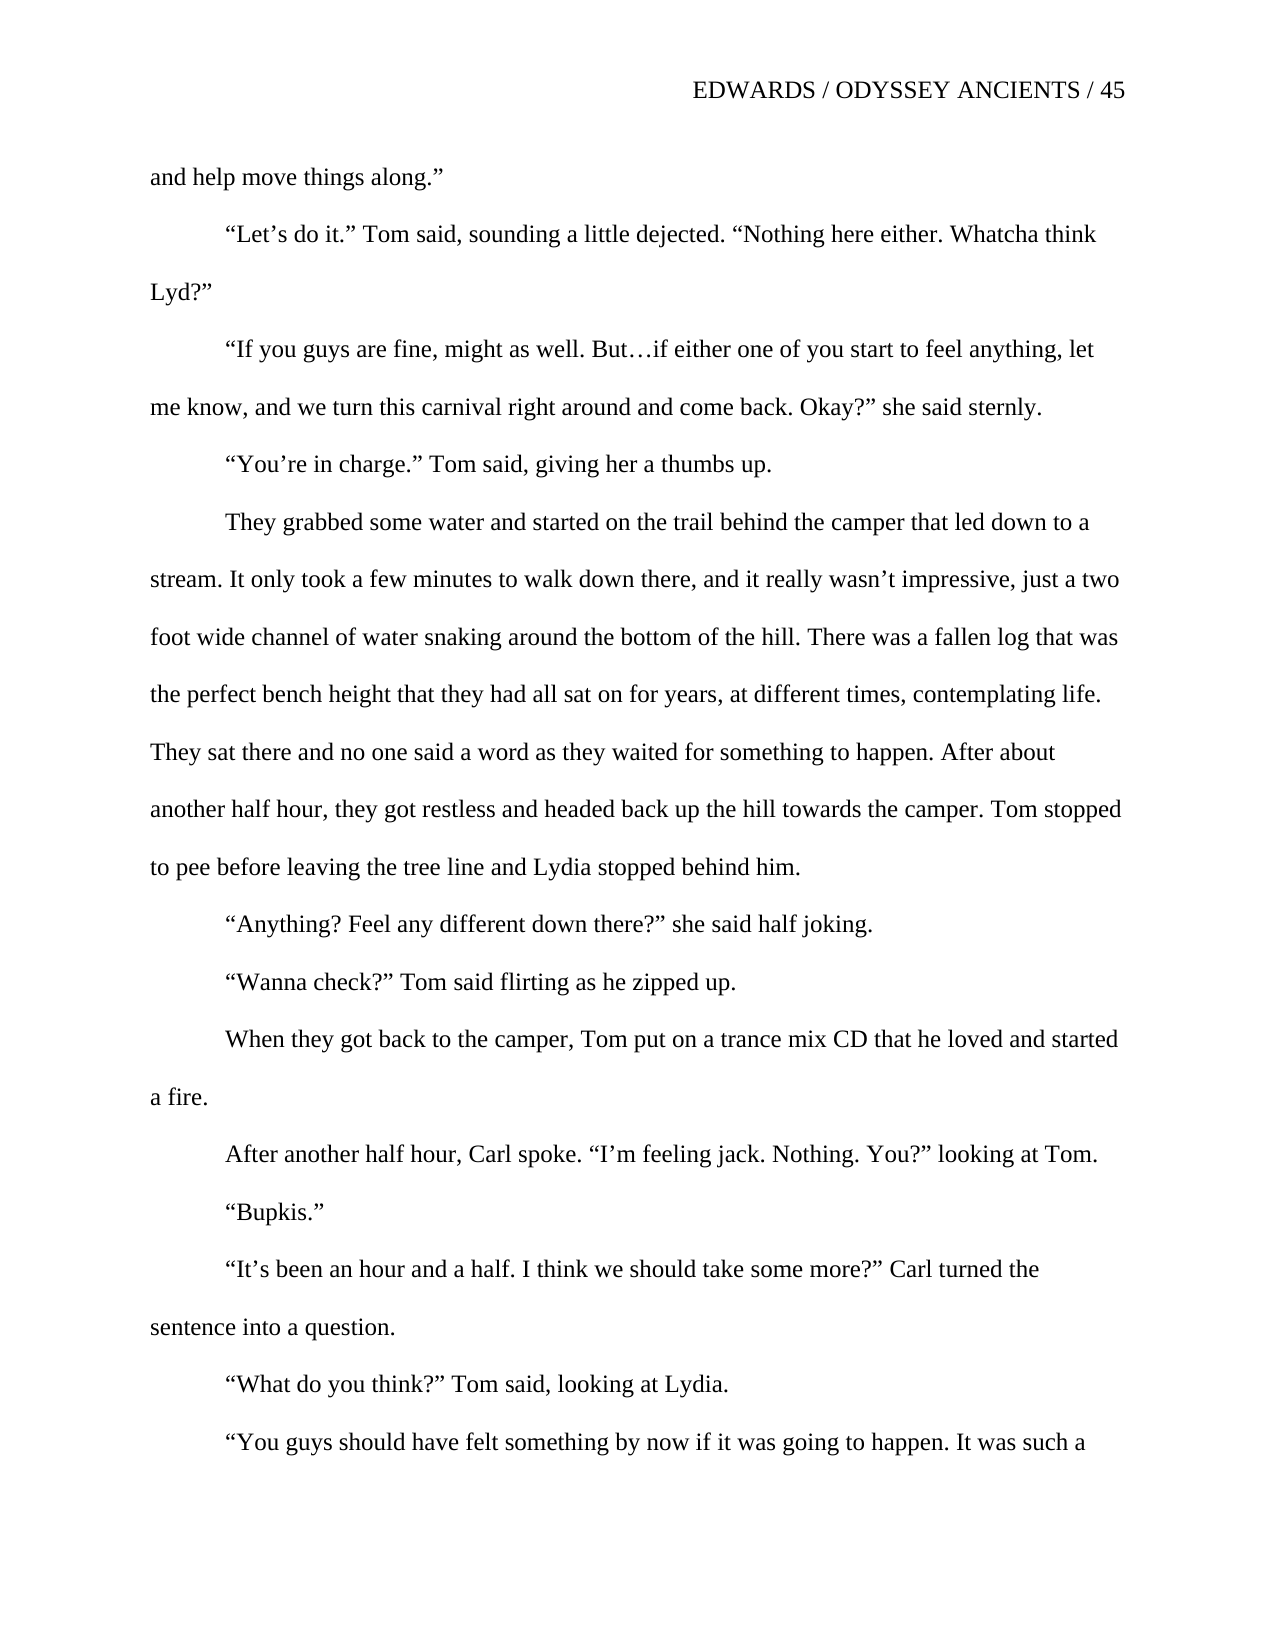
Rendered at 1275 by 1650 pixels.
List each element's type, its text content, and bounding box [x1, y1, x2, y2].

text “Let’s do it.” Tom said, sounding a little dejected. “Nothing here either. Whatcha think Lyd?” [150, 219, 1125, 305]
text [150, 162, 1125, 190]
text “You’re in charge.” Tom said, giving her a thumbs up. [150, 449, 1125, 478]
text “It’s been an hour and a half. I think we should take some more?” Carl turned the sentence into a question. [150, 1254, 1125, 1340]
text They grabbed some water and started on the trail behind the camper that led down to a stream. It only took a few minutes to walk down there, and it really wasn’t impressive, just a two foot wide channel of water snaking around the bottom of the hill. There was a fallen log that was the perfect bench height that they had all sat on for years, at different times, contemplating life. They sat there and no one said a word as they waited for something to happen. After about another half hour, they got restless and headed back up the hill towards the camper. Tom stopped to pee before leaving the tree line and Lydia stopped behind him. [150, 507, 1125, 880]
text “Anything? Feel any different down there?” she said half joking. [150, 909, 1125, 938]
text “What do you think?” Tom said, looking at Lydia. [150, 1369, 1125, 1398]
text After another half hour, Carl spoke. “I’m feeling jack. Nothing. You?” looking at Tom. [150, 1139, 1125, 1168]
text “Bupkis.” [150, 1197, 1125, 1225]
text “If you guys are fine, might as well. But…if either one of you start to feel anything, let me know, and we turn this carnival right around and come back. Okay?” she said sternly. [150, 334, 1125, 420]
text “Wanna check?” Tom said flirting as he zipped up. [150, 967, 1125, 995]
text When they got back to the camper, Tom put on a trance mix CD that he loved and started a fire. [150, 1024, 1125, 1110]
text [150, 1427, 1125, 1455]
